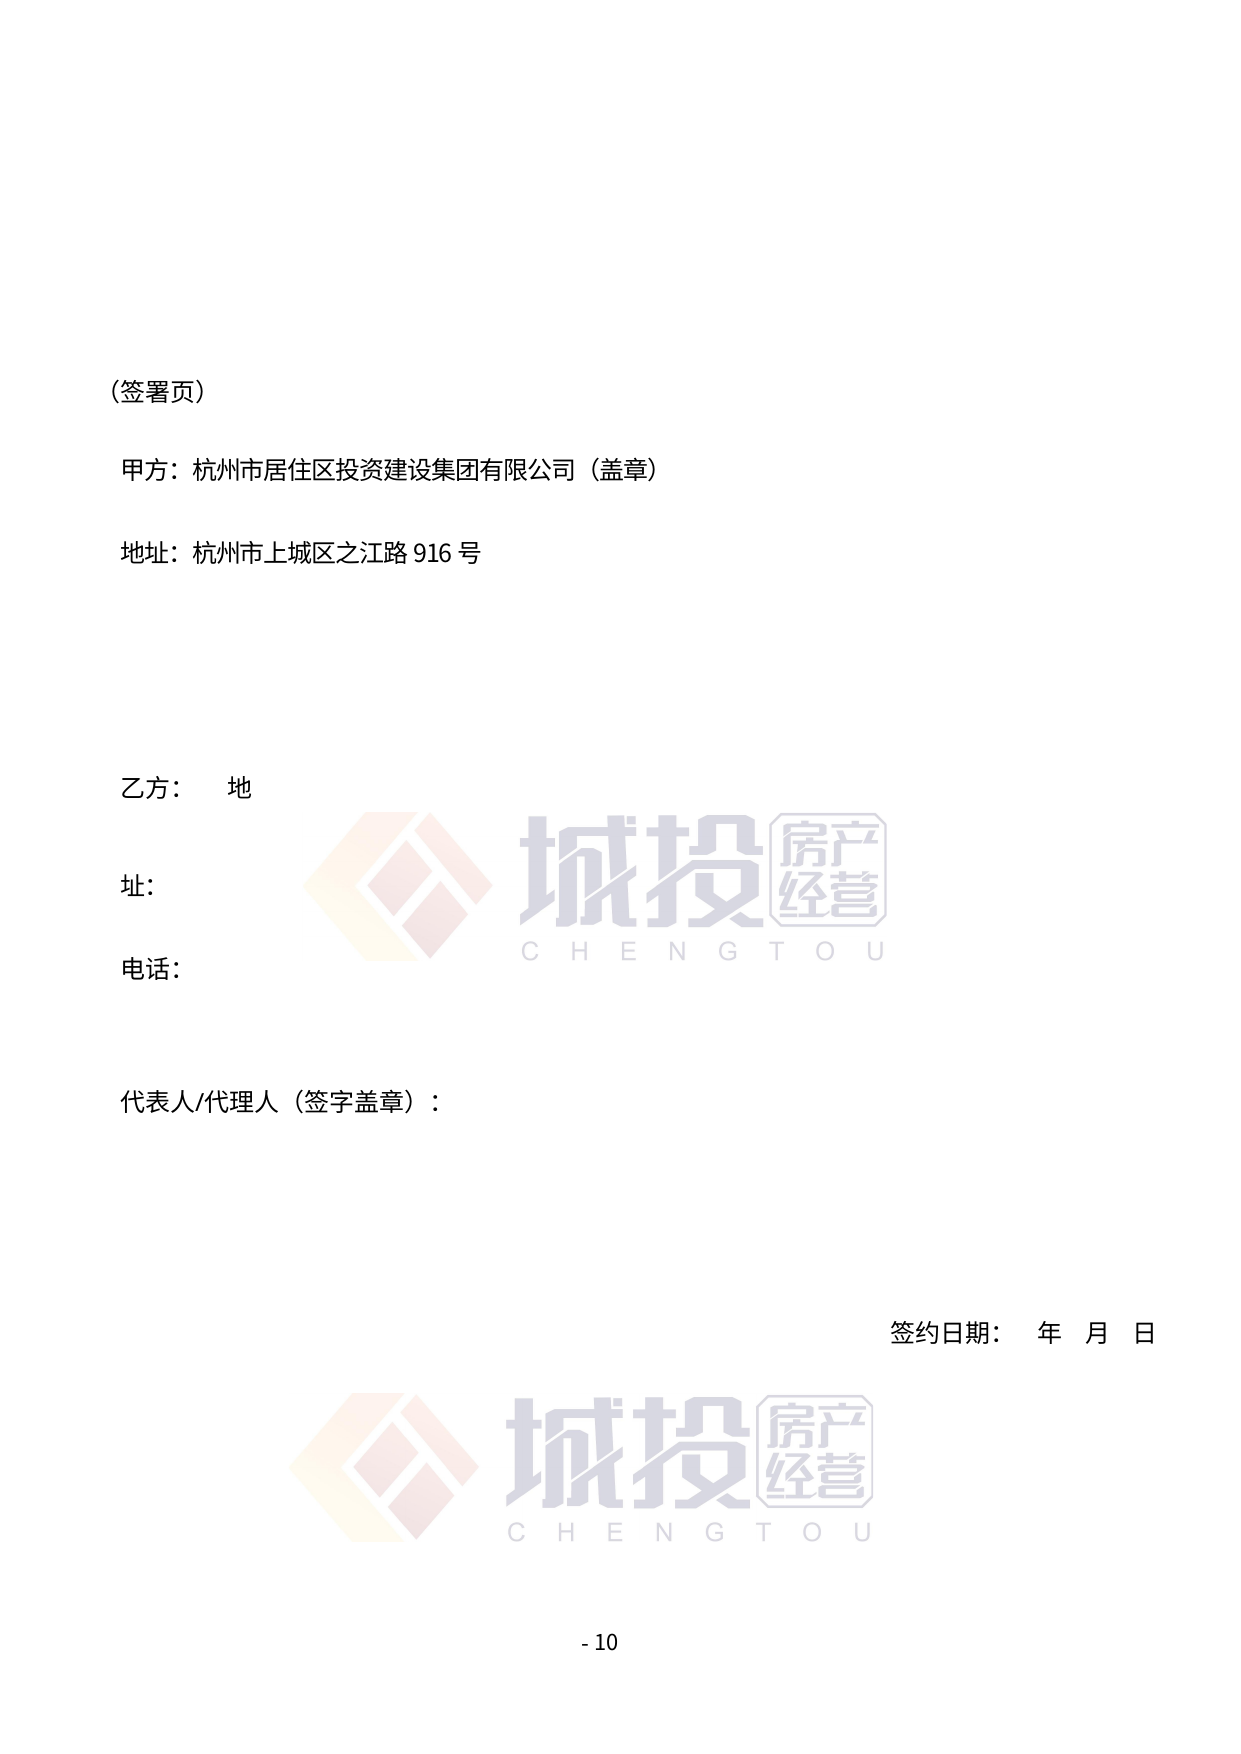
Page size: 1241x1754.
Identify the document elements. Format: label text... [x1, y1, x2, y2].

text 地址：杭州市上城区之江路 916 号 [120, 519, 1116, 584]
picture [288, 1393, 874, 1542]
text 代表人/代理人（签字盖章）： [120, 1068, 1157, 1133]
text 签约日期： 年 月 日 [120, 1299, 1157, 1364]
text （签署页） [96, 373, 1157, 409]
text 甲方：杭州市居住区投资建设集团有限公司（盖章） [120, 436, 1116, 501]
text 电话： [120, 935, 1157, 1000]
text 乙方： 地址： [120, 754, 252, 917]
picture [302, 812, 887, 935]
